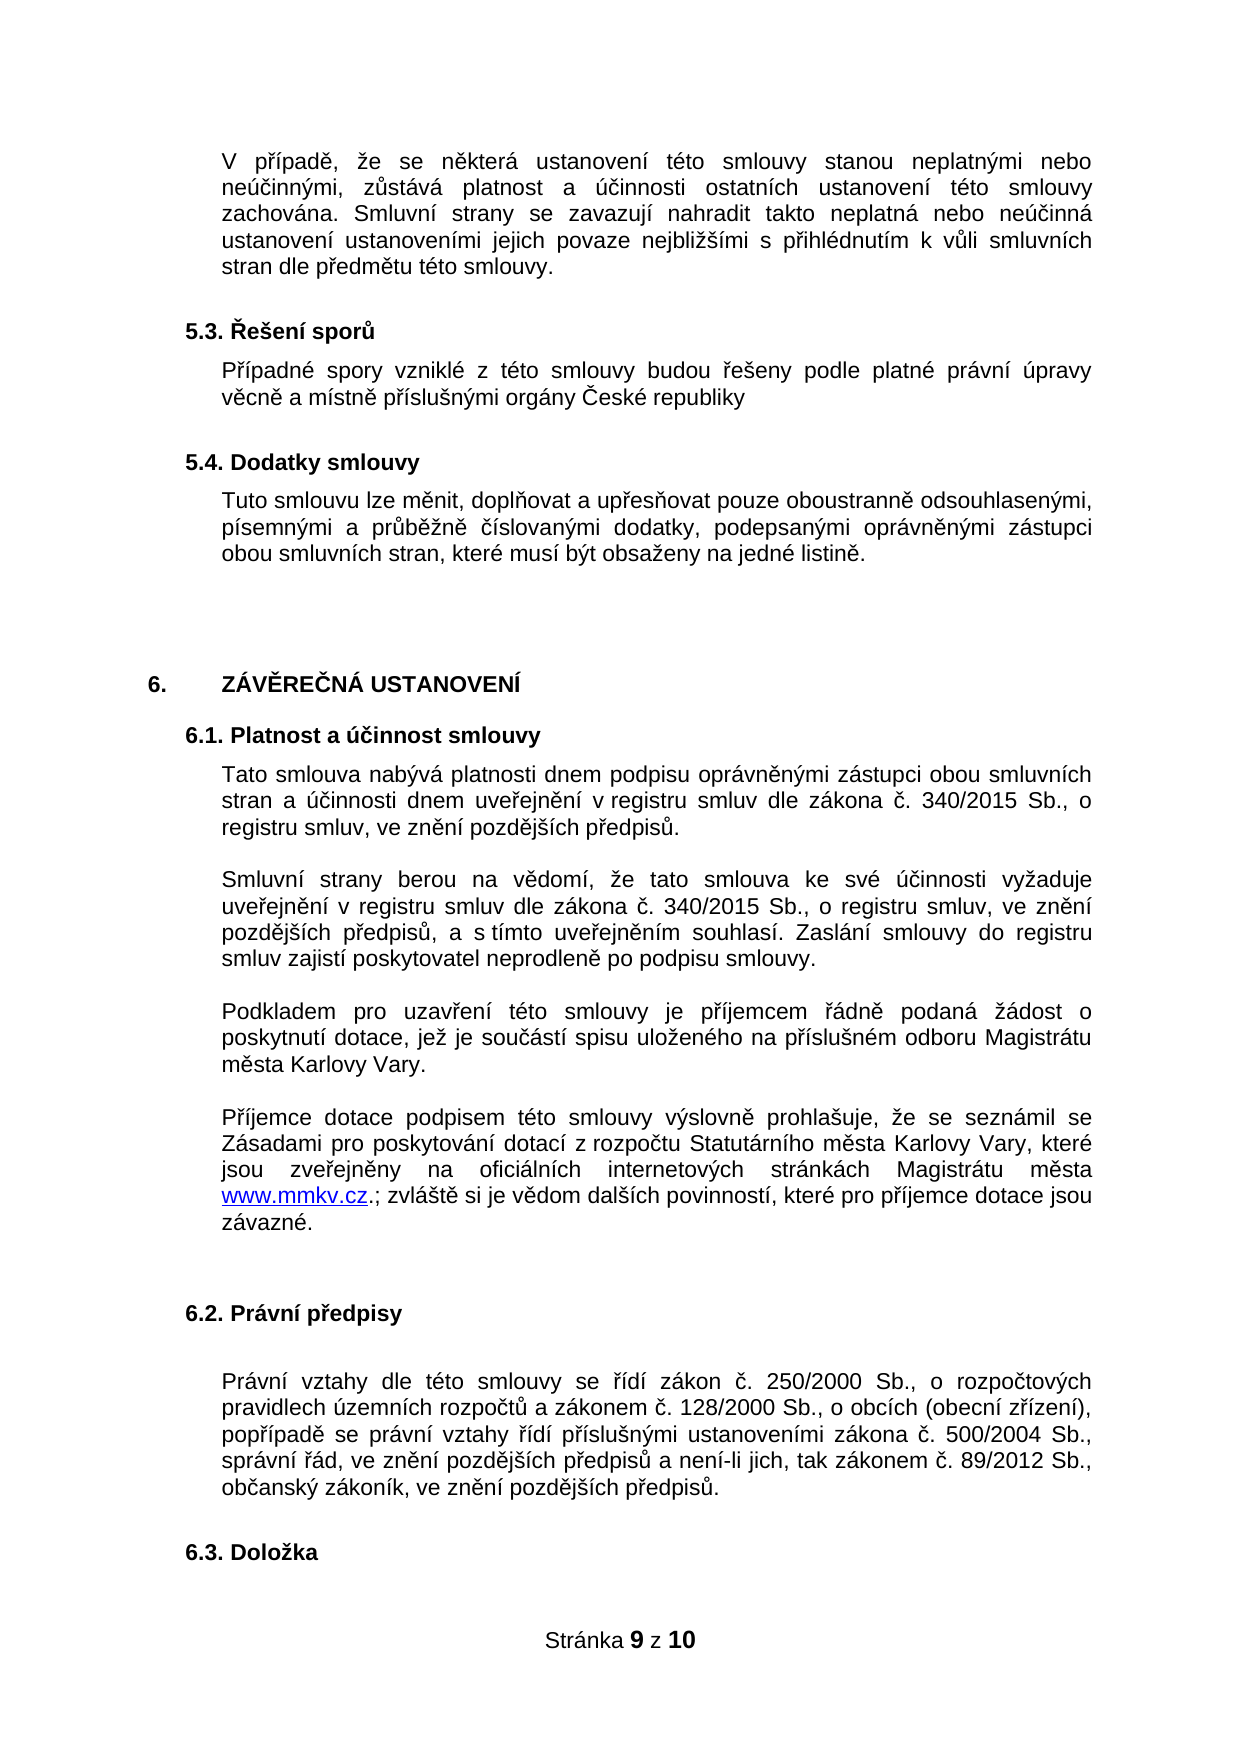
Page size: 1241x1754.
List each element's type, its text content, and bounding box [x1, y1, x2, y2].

list Tuto smlouvu lze měnit, doplňovat a upřesňovat pouze oboustranně odsouhlasenými, písemnými a průběžně číslovanými dodatky, podepsanými oprávněnými zástupci obou smluvních stran, které musí být obsaženy na jedné listině. [221, 487, 1093, 567]
list Případné spory vzniklé z této smlouvy budou řešeny podle platné právní úpravy věcně a místně příslušnými orgány České republiky [221, 357, 1093, 410]
list Příjemce dotace podpisem této smlouvy výslovně prohlašuje, že se seznámil se Zásadami pro poskytování dotací z rozpočtu Statutárního města Karlovy Vary, které jsou zveřejněny na oficiálních internetových stránkách Magistrátu města www.mmkv.cz.; zvláště si je vědom dalších povinností, které pro příjemce dotace jsou závazné. [221, 1103, 1093, 1235]
text Platnost a účinnost smlouvy [185, 722, 1093, 748]
list Tato smlouva nabývá platnosti dnem podpisu oprávněnými zástupci obou smluvních stran a účinnosti dnem uveřejnění v registru smluv dle zákona č. 340/2015 Sb., o registru smluv, ve znění pozdějších předpisů. [221, 761, 1093, 840]
text Právní předpisy [185, 1300, 1093, 1327]
list Smluvní strany berou na vědomí, že tato smlouva ke své účinnosti vyžaduje uveřejnění v registru smluv dle zákona č. 340/2015 Sb., o registru smluv, ve znění pozdějších předpisů, a s tímto uveřejněním souhlasí. Zaslání smlouvy do registru smluv zajistí poskytovatel neprodleně po podpisu smlouvy. [221, 866, 1093, 972]
text Závěrečná ustanovení [148, 671, 1093, 697]
text Řešení sporů [185, 318, 1093, 344]
list Podkladem pro uzavření této smlouvy je příjemcem řádně podaná žádost o poskytnutí dotace, jež je součástí spisu uloženého na příslušném odboru Magistrátu města Karlovy Vary. [221, 998, 1093, 1077]
text Právní vztahy dle této smlouvy se řídí zákon č. 250/2000 Sb., o rozpočtových pravidlech územních rozpočtů a zákonem č. 128/2000 Sb., o obcích (obecní zřízení), popřípadě se právní vztahy řídí příslušnými ustanoveními zákona č. 500/2004 Sb., správní řád, ve znění pozdějších předpisů a není-li jich, tak zákonem č. 89/2012 Sb., občanský zákoník, ve znění pozdějších předpisů. [221, 1368, 1093, 1500]
text Doložka [185, 1539, 1093, 1565]
list V případě, že se některá ustanovení této smlouvy stanou neplatnými nebo neúčinnými, zůstává platnost a účinnosti ostatních ustanovení této smlouvy zachována. Smluvní strany se zavazují nahradit takto neplatná nebo neúčinná ustanovení ustanoveními jejich povaze nejbližšími s přihlédnutím k vůli smluvních stran dle předmětu této smlouvy. [221, 148, 1093, 279]
text Dodatky smlouvy [185, 449, 1093, 475]
